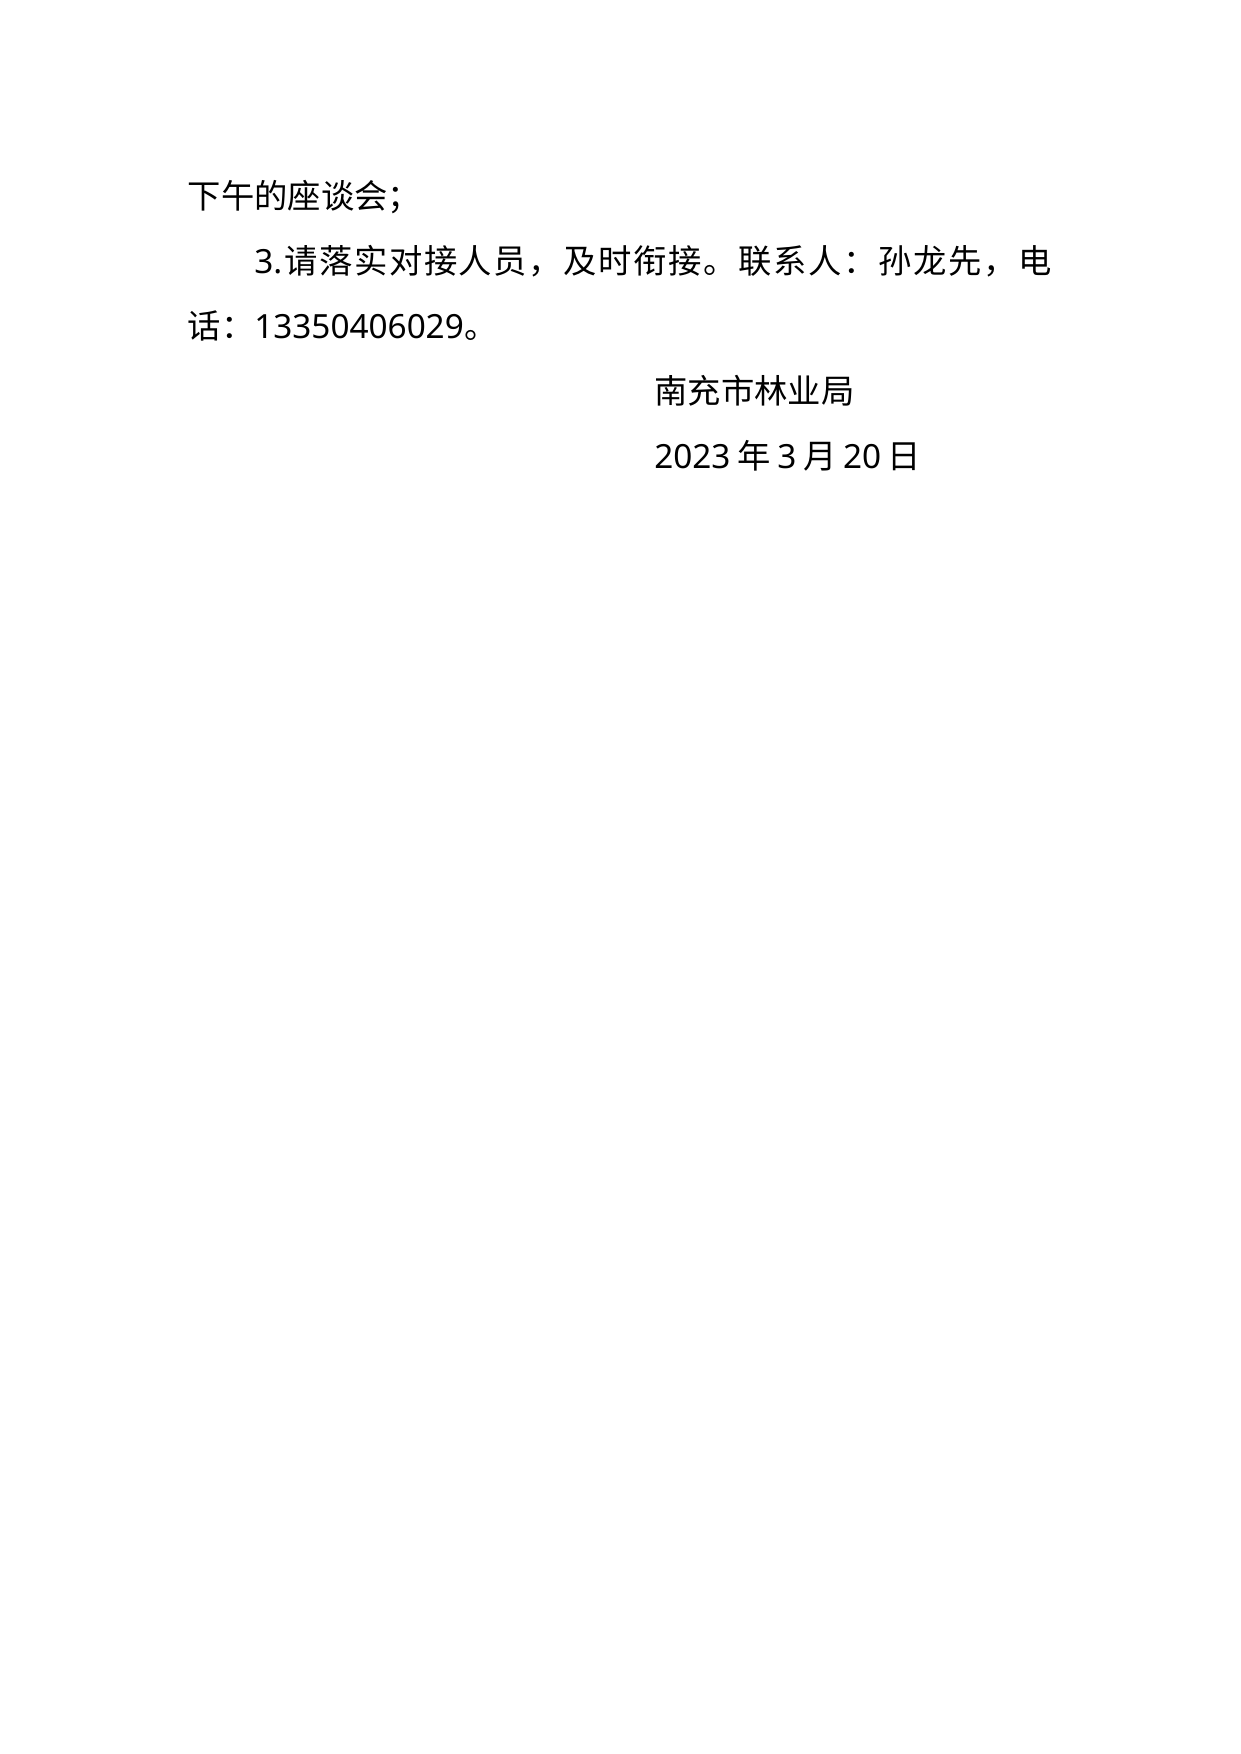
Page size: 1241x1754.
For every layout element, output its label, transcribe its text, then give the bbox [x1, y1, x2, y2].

list 3.请落实对接人员，及时衔接。联系人：孙龙先，电话：13350406029。 [187, 227, 1053, 357]
list 南充市林业局 [187, 357, 1053, 422]
list 2023年3月20日 [187, 422, 1053, 487]
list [187, 162, 1053, 227]
